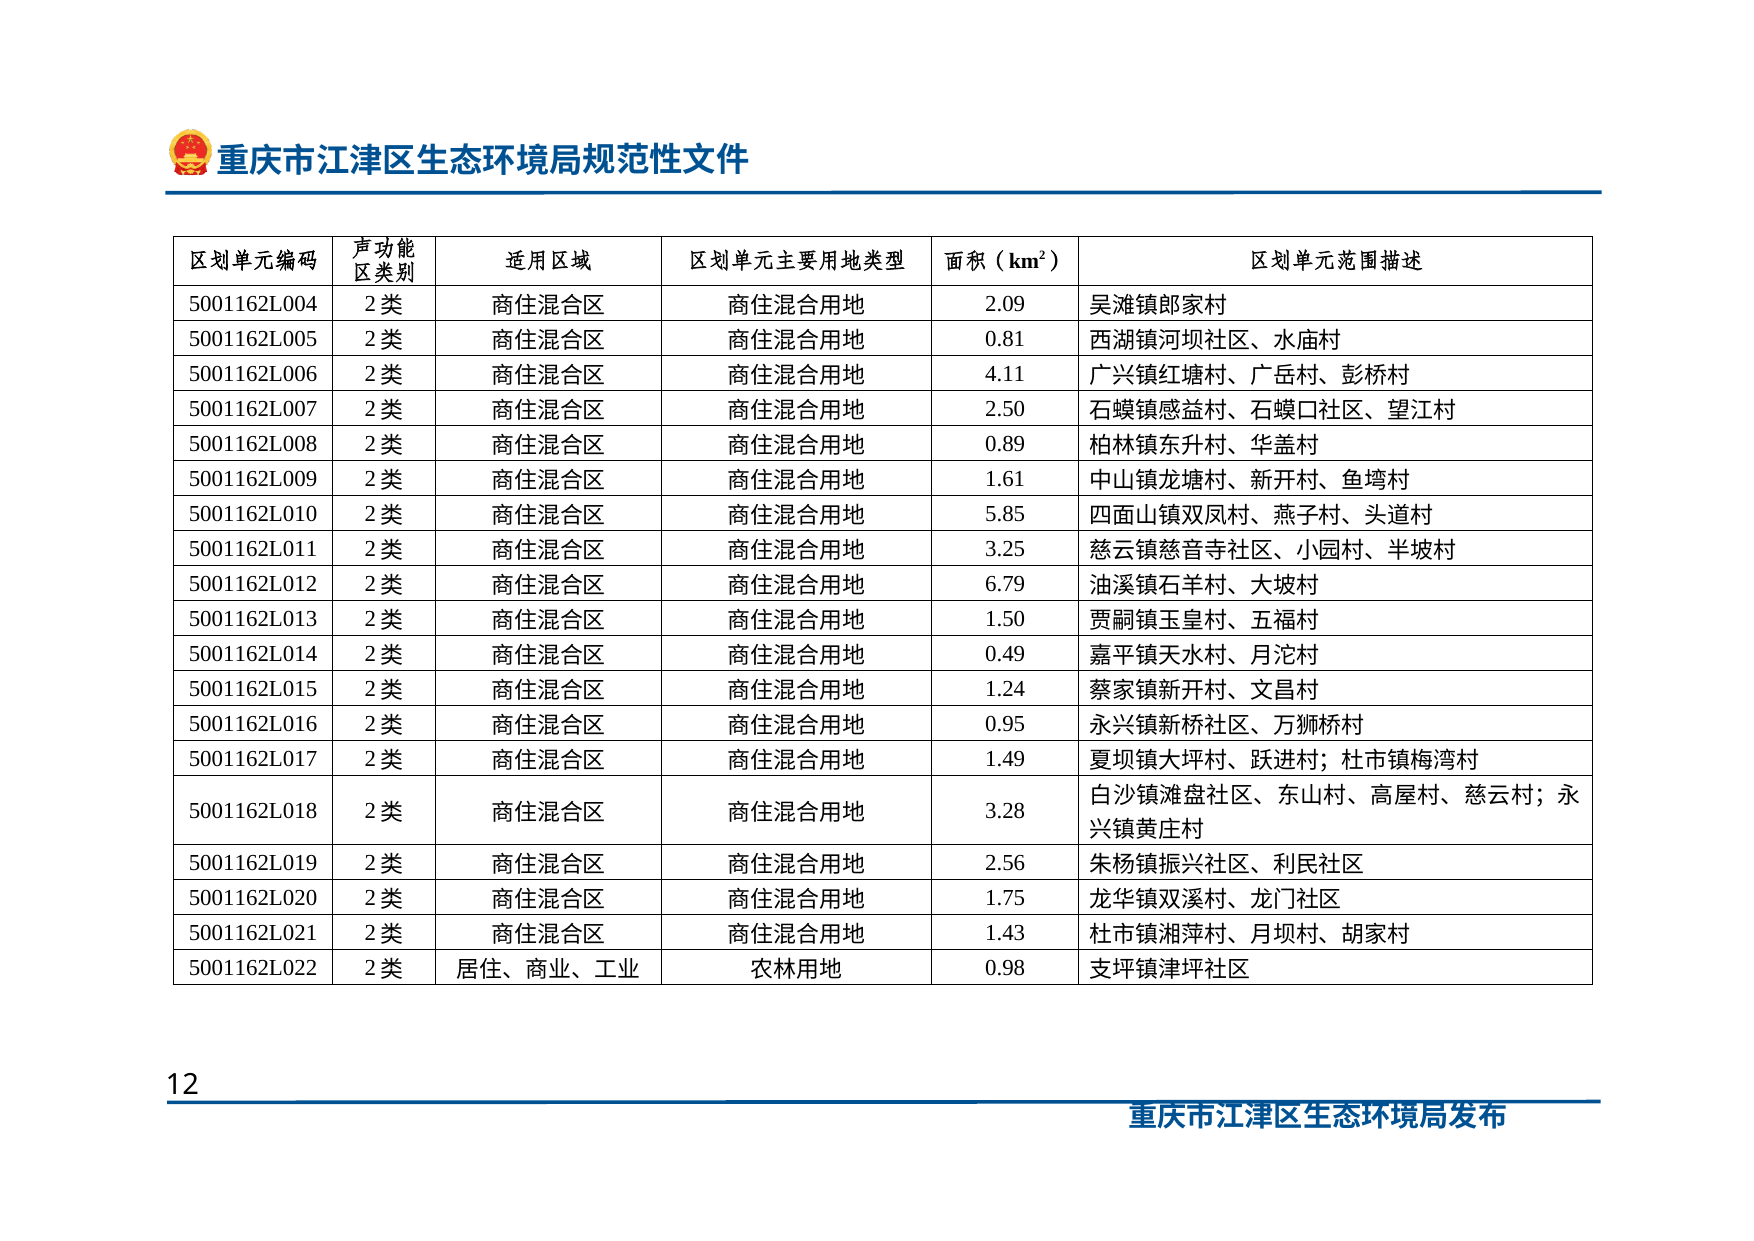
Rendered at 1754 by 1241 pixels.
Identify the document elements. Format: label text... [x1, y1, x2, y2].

table_cell 2类 [333, 776, 435, 844]
table_cell 商住混合区 [436, 601, 661, 635]
picture [165, 127, 216, 179]
table_cell 4.11 [932, 356, 1078, 390]
table_cell 石蟆镇感益村、石蟆口社区、望江村 [1079, 391, 1592, 425]
table_cell 朱杨镇振兴社区、利民社区 [1079, 845, 1592, 879]
table_cell 商住混合区 [436, 426, 661, 460]
table_cell 白沙镇滩盘社区、东山村、高屋村、慈云村；永兴镇黄庄村 [1079, 776, 1592, 844]
table_cell 2类 [333, 950, 435, 984]
table_cell 5001162L005 [174, 321, 332, 355]
table_cell 商住混合用地 [662, 880, 931, 914]
table_cell 商住混合用地 [662, 845, 931, 879]
table_cell 永兴镇新桥社区、万狮桥村 [1079, 706, 1592, 740]
table_cell 商住混合用地 [662, 321, 931, 355]
table_cell 2类 [333, 671, 435, 705]
table_cell 夏坝镇大坪村、跃进村；杜市镇梅湾村 [1079, 741, 1592, 775]
table_cell 商住混合区 [436, 496, 661, 530]
table_cell 5001162L014 [174, 636, 332, 670]
table_cell 5001162L004 [174, 286, 332, 320]
table_cell 商住混合区 [436, 286, 661, 320]
table_header 区划单元编码 [174, 237, 332, 285]
table_cell 柏林镇东升村、华盖村 [1079, 426, 1592, 460]
table_cell 0.49 [932, 636, 1078, 670]
table_cell 2.56 [932, 845, 1078, 879]
table_cell 商住混合区 [436, 915, 661, 949]
table_cell 2类 [333, 461, 435, 495]
table_cell 商住混合区 [436, 391, 661, 425]
table_cell 商住混合区 [436, 531, 661, 565]
table_cell 2类 [333, 741, 435, 775]
table_cell 2类 [333, 321, 435, 355]
table_cell 商住混合区 [436, 636, 661, 670]
table_cell 商住混合区 [436, 880, 661, 914]
table_cell 0.89 [932, 426, 1078, 460]
table_cell 广兴镇红塘村、广岳村、彭桥村 [1079, 356, 1592, 390]
table_cell 商住混合区 [436, 741, 661, 775]
table_cell 5001162L006 [174, 356, 332, 390]
table_cell 商住混合用地 [662, 915, 931, 949]
table_cell 商住混合用地 [662, 566, 931, 600]
table_cell 西湖镇河坝社区、水庙村 [1079, 321, 1592, 355]
table_cell 商住混合区 [436, 461, 661, 495]
table_cell 商住混合用地 [662, 776, 931, 844]
table_cell 5001162L019 [174, 845, 332, 879]
table_cell 龙华镇双溪村、龙门社区 [1079, 880, 1592, 914]
table_cell 2类 [333, 496, 435, 530]
table_cell 0.81 [932, 321, 1078, 355]
table_cell 5001162L020 [174, 880, 332, 914]
table_cell 2类 [333, 915, 435, 949]
table_cell 2.09 [932, 286, 1078, 320]
table_cell 2类 [333, 706, 435, 740]
table_cell 3.28 [932, 776, 1078, 844]
table_cell 5001162L016 [174, 706, 332, 740]
table_cell 油溪镇石羊村、大坡村 [1079, 566, 1592, 600]
table_cell 支坪镇津坪社区 [1079, 950, 1592, 984]
table_cell 2类 [333, 531, 435, 565]
table_cell 2类 [333, 391, 435, 425]
table_cell 5001162L022 [174, 950, 332, 984]
table_cell 商住混合用地 [662, 286, 931, 320]
table_cell 吴滩镇郎家村 [1079, 286, 1592, 320]
table_cell 5001162L012 [174, 566, 332, 600]
table_header 区划单元主要用地类型 [662, 237, 931, 285]
table_cell 商住混合区 [436, 845, 661, 879]
table_cell 商住混合区 [436, 356, 661, 390]
table_cell 商住混合用地 [662, 426, 931, 460]
table_cell 2类 [333, 286, 435, 320]
table_cell 农林用地 [662, 950, 931, 984]
table_header 声功能区类别 [333, 237, 435, 285]
table_header 面积（km2） [932, 237, 1078, 285]
table_cell 0.98 [932, 950, 1078, 984]
table_cell 商住混合用地 [662, 601, 931, 635]
table_cell 商住混合区 [436, 706, 661, 740]
table_cell 商住混合用地 [662, 636, 931, 670]
table_cell 商住混合区 [436, 776, 661, 844]
table_cell 5001162L008 [174, 426, 332, 460]
table_cell 商住混合用地 [662, 496, 931, 530]
table_cell 1.49 [932, 741, 1078, 775]
table_cell 商住混合用地 [662, 671, 931, 705]
table_cell 商住混合用地 [662, 706, 931, 740]
table_cell 2.50 [932, 391, 1078, 425]
table_cell 商住混合用地 [662, 356, 931, 390]
table_cell 慈云镇慈音寺社区、小园村、半坡村 [1079, 531, 1592, 565]
table_cell 5001162L010 [174, 496, 332, 530]
table_header 区划单元范围描述 [1079, 237, 1592, 285]
table_cell 0.95 [932, 706, 1078, 740]
table_cell 中山镇龙塘村、新开村、鱼塆村 [1079, 461, 1592, 495]
table_cell 嘉平镇天水村、月沱村 [1079, 636, 1592, 670]
table_cell 2类 [333, 845, 435, 879]
table_cell 5001162L021 [174, 915, 332, 949]
table_cell 商住混合区 [436, 671, 661, 705]
table_cell 商住混合区 [436, 566, 661, 600]
table_cell 6.79 [932, 566, 1078, 600]
table_cell 四面山镇双凤村、燕子村、头道村 [1079, 496, 1592, 530]
table_cell 1.61 [932, 461, 1078, 495]
table_cell 5001162L018 [174, 776, 332, 844]
table_cell 商住混合用地 [662, 391, 931, 425]
table_cell 5.85 [932, 496, 1078, 530]
table_cell 2类 [333, 426, 435, 460]
table_cell 5001162L013 [174, 601, 332, 635]
table_cell 3.25 [932, 531, 1078, 565]
table_cell 居住、商业、工业混杂区 [436, 950, 661, 984]
table_cell 5001162L017 [174, 741, 332, 775]
table_cell 2类 [333, 356, 435, 390]
table_cell 1.50 [932, 601, 1078, 635]
table_cell 蔡家镇新开村、文昌村 [1079, 671, 1592, 705]
table_cell 商住混合区 [436, 321, 661, 355]
table_cell 贾嗣镇玉皇村、五福村 [1079, 601, 1592, 635]
table_cell 商住混合用地 [662, 531, 931, 565]
table_cell 2类 [333, 880, 435, 914]
table_cell 商住混合用地 [662, 741, 931, 775]
table_cell 商住混合用地 [662, 461, 931, 495]
table_cell 5001162L011 [174, 531, 332, 565]
table_cell 杜市镇湘萍村、月坝村、胡家村 [1079, 915, 1592, 949]
table_cell 2类 [333, 636, 435, 670]
table_cell 2类 [333, 601, 435, 635]
table_cell 1.43 [932, 915, 1078, 949]
table_cell 5001162L009 [174, 461, 332, 495]
table_cell 5001162L015 [174, 671, 332, 705]
table_cell 2类 [333, 566, 435, 600]
table_cell 1.75 [932, 880, 1078, 914]
table_cell 5001162L007 [174, 391, 332, 425]
table_cell 1.24 [932, 671, 1078, 705]
table_header 适用区域 [436, 237, 661, 285]
